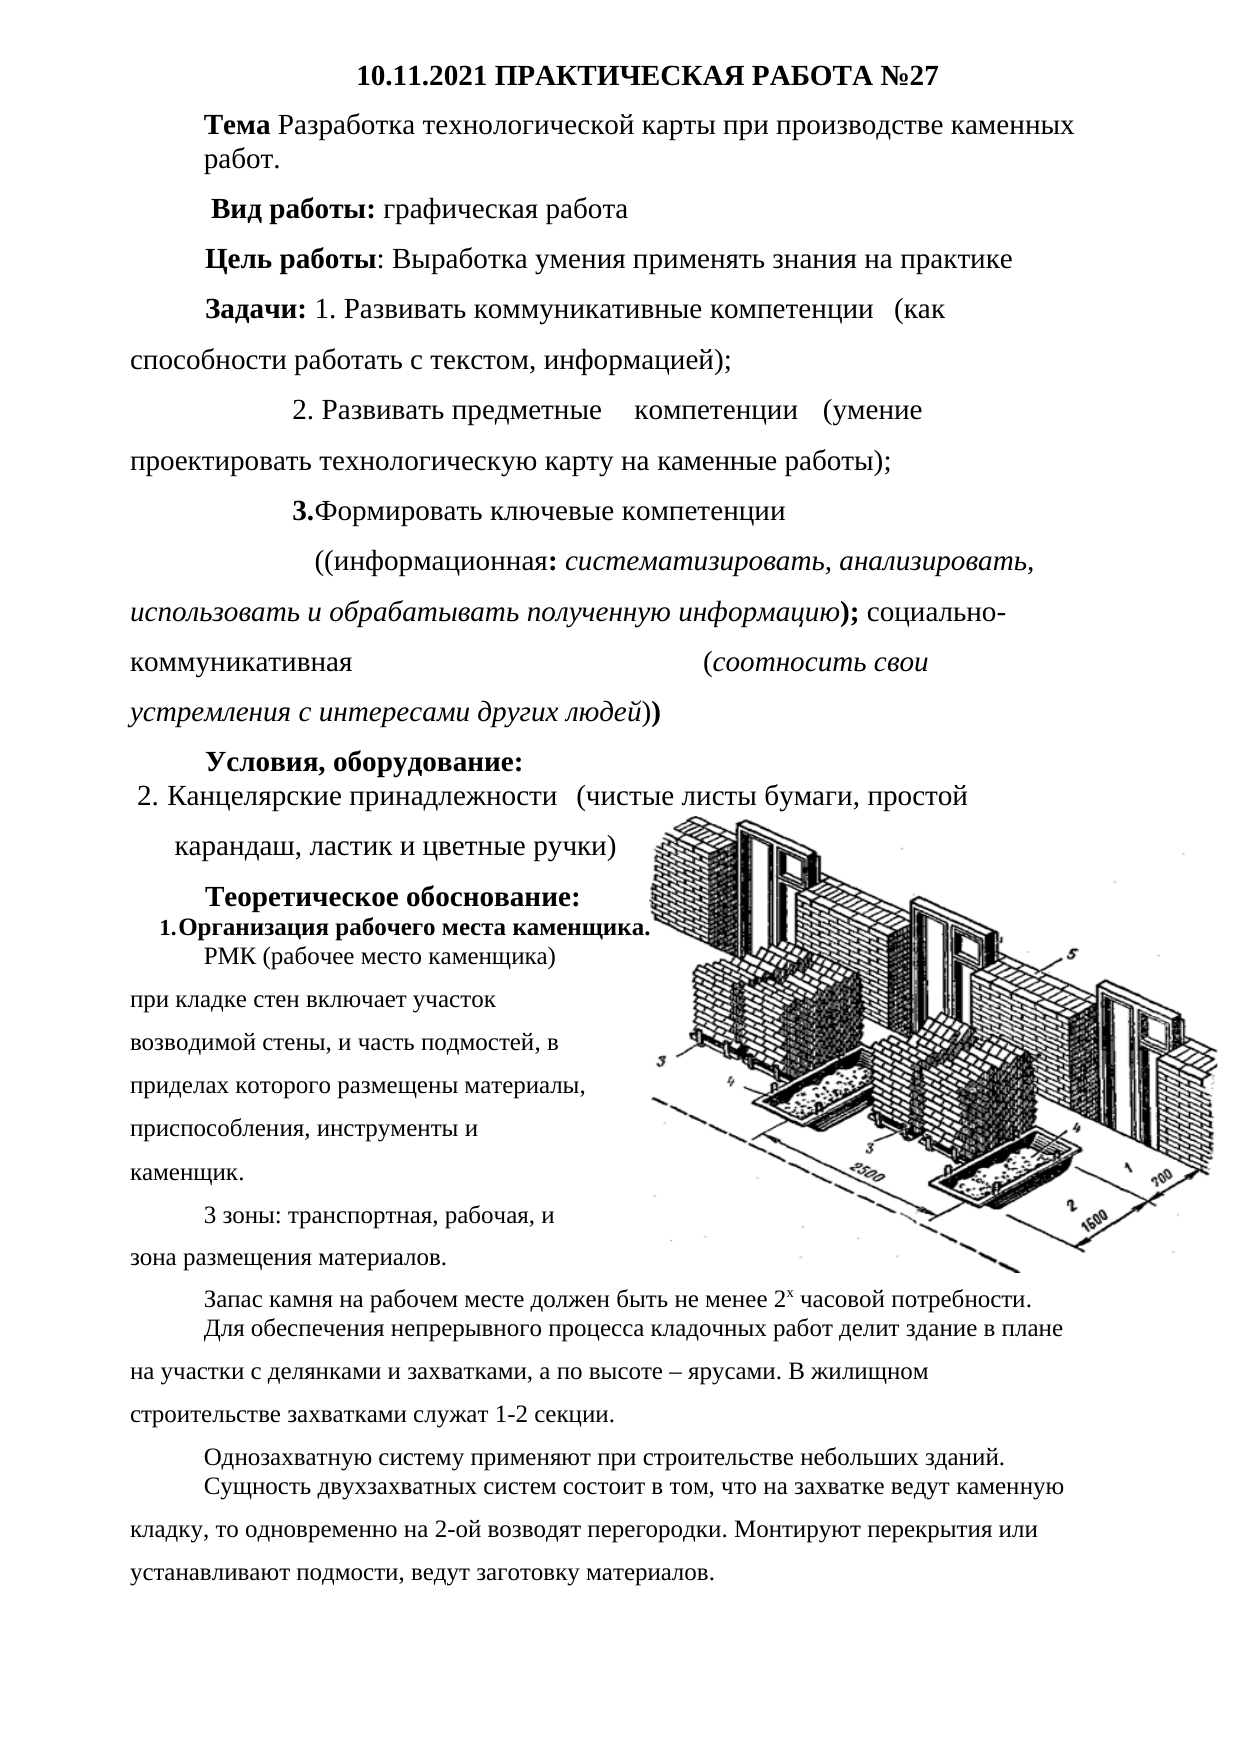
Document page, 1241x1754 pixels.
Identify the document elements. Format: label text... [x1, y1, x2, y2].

text 3 зоны: транспортная, рабочая, и зона размещения материалов. [130, 1200, 597, 1271]
text РМК (рабочее место каменщика) при кладке стен включает участок возводимой стены, и часть подмостей, в приделах которого размещены материалы, приспособления, инструменты и каменщик. [130, 941, 597, 1185]
text Запас камня на рабочем месте должен быть не менее 2х часовой потребности. [203, 1284, 1151, 1313]
text Теоретическое обоснование: [205, 879, 1151, 912]
list Формировать ключевые компетенции ((информационная: систематизировать, анализировать, использовать и обрабатывать полученную информацию); социально-коммуникативная (соотносить свои устремления с интересами других людей)) [130, 493, 1058, 728]
text Условия, оборудование: [205, 744, 1151, 778]
list Развивать предметные компетенции (умение проектировать технологическую карту на каменные работы); [130, 392, 1021, 476]
list Организация рабочего места каменщика. [159, 912, 1151, 941]
text Вид работы: графическая работа [211, 191, 1151, 225]
text Однозахватную систему применяют при строительстве небольших зданий. [203, 1442, 1151, 1471]
list Канцелярские принадлежности (чистые листы бумаги, простой карандаш, ластик и цветные ручки) [137, 778, 1010, 862]
text Сущность двухзахватных систем состоит в том, что на захватке ведут каменную кладку, то одновременно на 2-ой возводят перегородки. Монтируют перекрытия или устанавливают подмости, ведут заготовку материалов. [130, 1471, 1100, 1586]
text Тема Разработка технологической карты при производстве каменных работ. [203, 107, 1151, 174]
text Для обеспечения непрерывного процесса кладочных работ делит здание в плане на участки с делянками и захватками, а по высоте – ярусами. В жилищном строительстве захватками служат 1-2 секции. [130, 1313, 1072, 1428]
text 10.11.2021 ПРАКТИЧЕСКАЯ РАБОТА №27 [149, 58, 1146, 91]
picture [649, 816, 1218, 1273]
text Задачи: 1. Развивать коммуникативные компетенции (как способности работать с текстом, информацией); [130, 292, 1020, 376]
text Цель работы: Выработка умения применять знания на практике [205, 242, 1151, 275]
